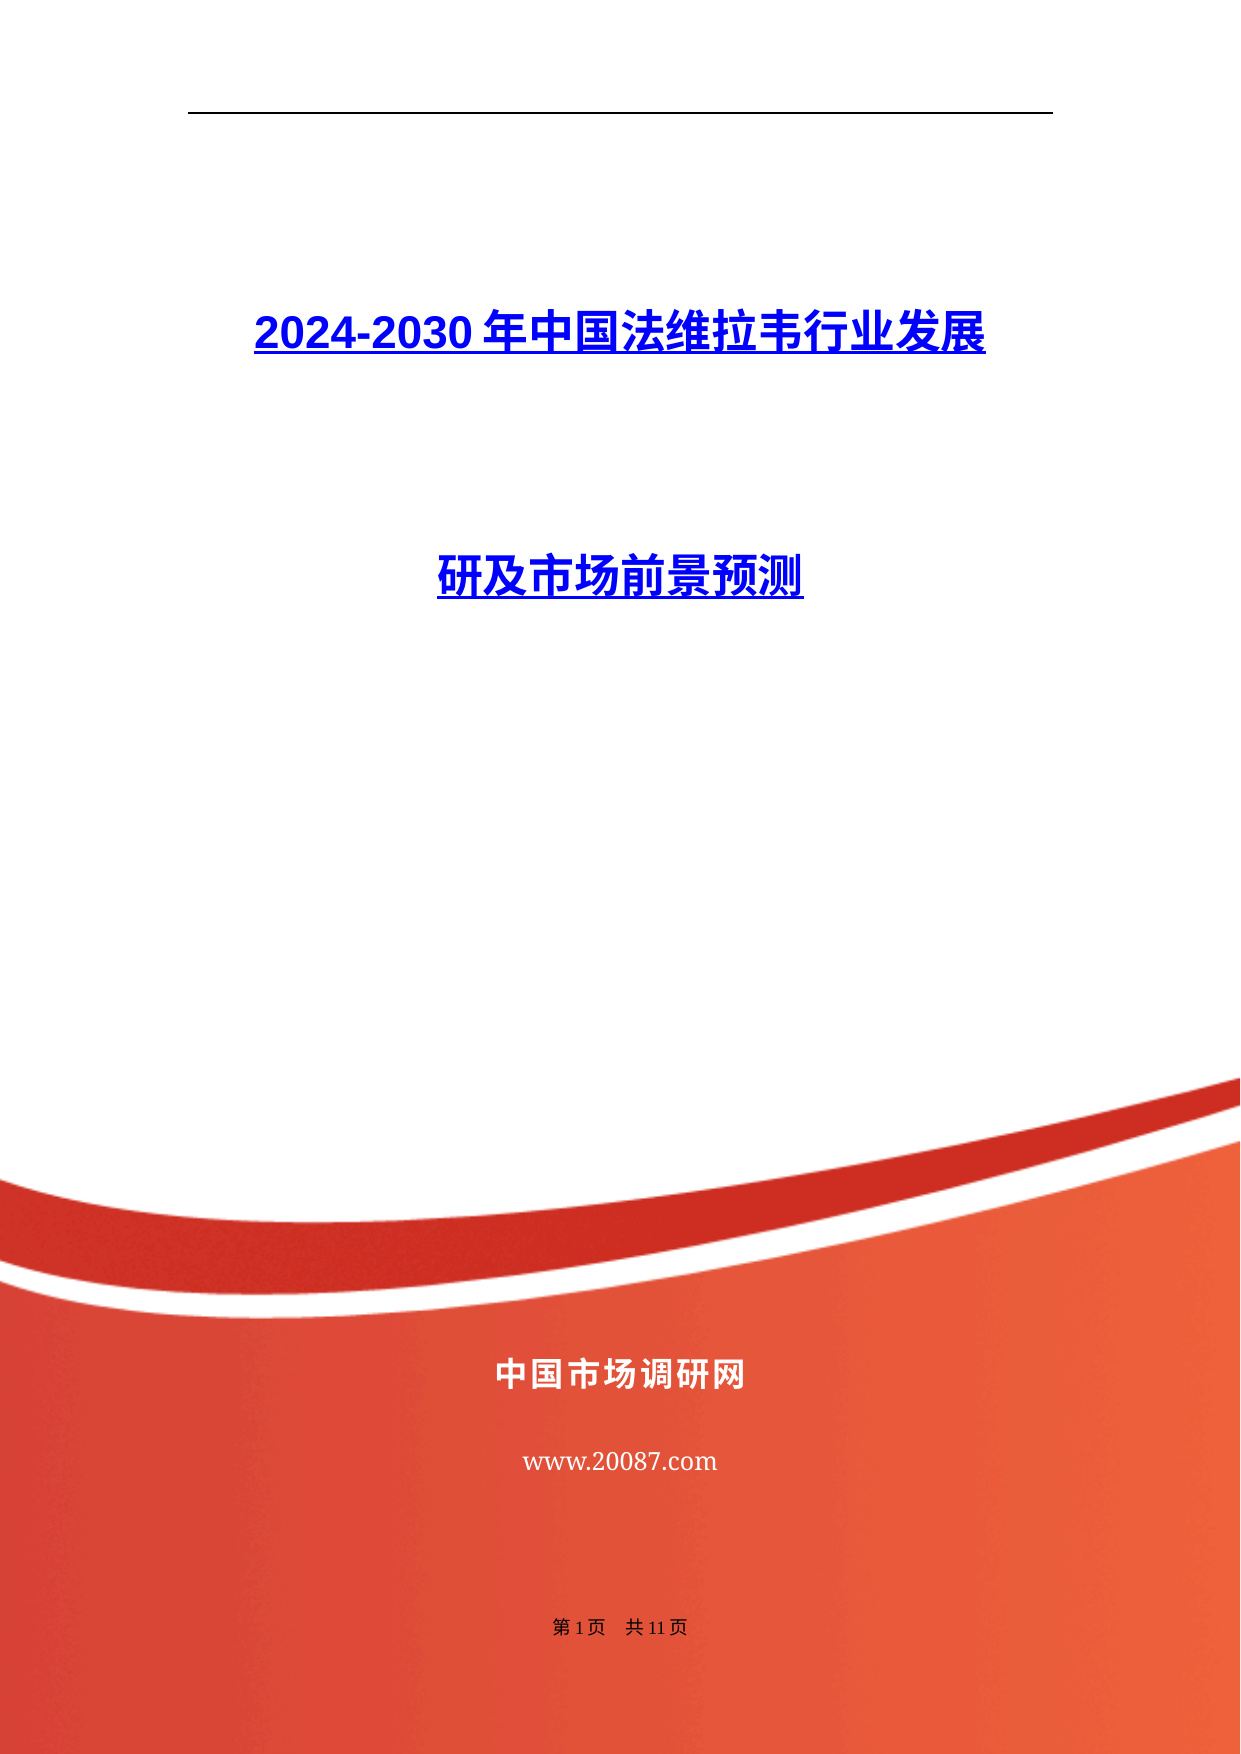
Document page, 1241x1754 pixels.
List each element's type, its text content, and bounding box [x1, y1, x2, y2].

subtitle 中国市场调研网 [187, 1339, 1053, 1404]
table_header 2024-2030年中国法维拉韦行业发展研及市场前景预测 [188, 207, 1053, 773]
text www.20087.com [187, 1428, 1053, 1493]
picture [0, 1006, 1241, 1754]
